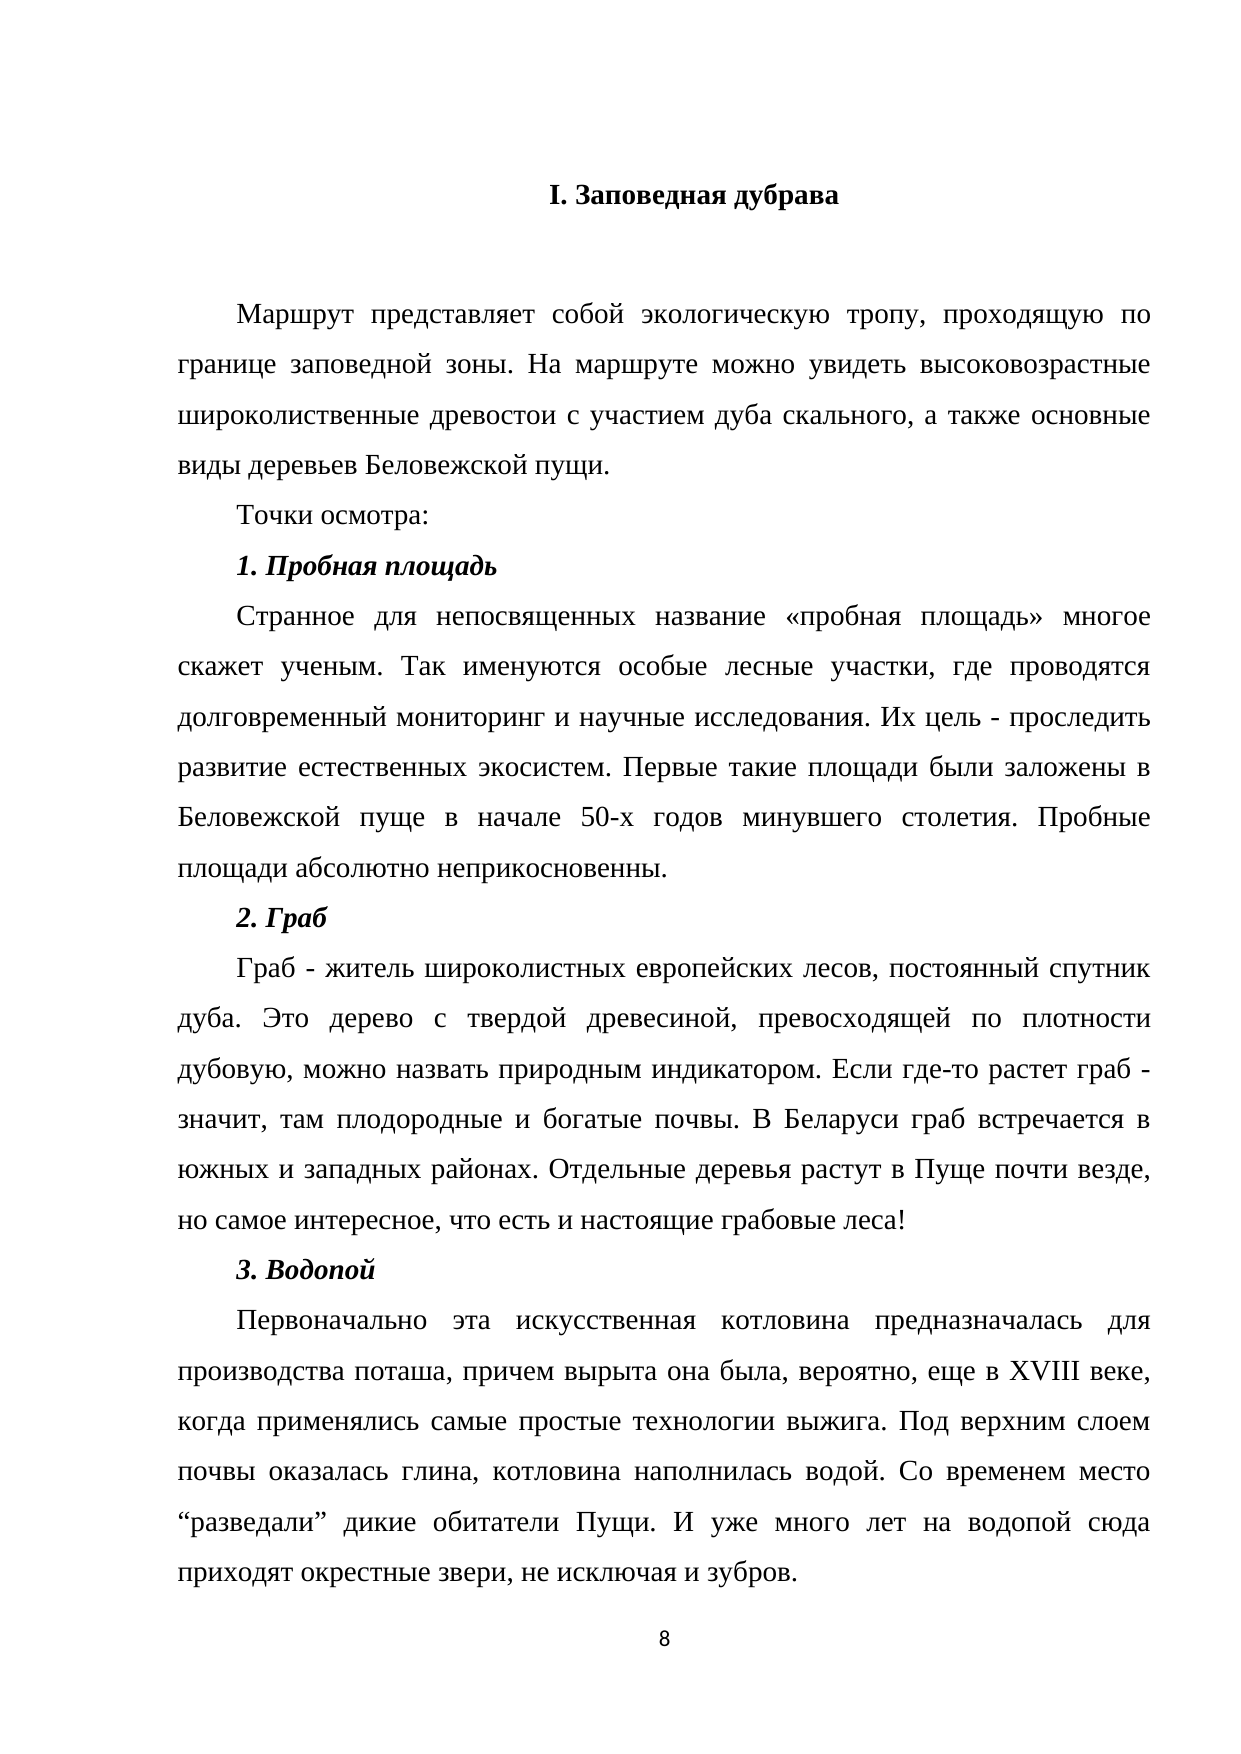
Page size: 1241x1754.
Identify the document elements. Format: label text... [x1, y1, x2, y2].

text 3. Водопой [177, 1252, 1152, 1286]
text Маршрут представляет собой экологическую тропу, проходящую по границе заповедной зоны. На маршруте можно увидеть высоковозрастные широколиственные древостои с участием дуба скального, а также основные виды деревьев Беловежской пущи. [177, 296, 1152, 481]
text 1. Пробная площадь [177, 548, 1152, 581]
text Странное для непосвященных название «пробная площадь» многое скажет ученым. Так именуются особые лесные участки, где проводятся долговременный мониторинг и научные исследования. Их цель - проследить развитие естественных экосистем. Первые такие площади были заложены в Беловежской пуще в начале 50-х годов минувшего столетия. Пробные площади абсолютно неприкосновенны. [177, 598, 1152, 883]
text I. Заповедная дубрава [177, 177, 1152, 211]
text Первоначально эта искусственная котловина предназначалась для производства поташа, причем вырыта она была, вероятно, еще в XVIII веке, когда применялись самые простые технологии выжига. Под верхним слоем почвы оказалась глина, котловина наполнилась водой. Со временем место “разведали” дикие обитатели Пущи. И уже много лет на водопой сюда приходят окрестные звери, не исключая и зубров. [177, 1302, 1152, 1588]
text Граб - житель широколистных европейских лесов, постоянный спутник дуба. Это дерево с твердой древесиной, превосходящей по плотности дубовую, можно назвать природным индикатором. Если где-то растет граб - значит, там плодородные и богатые почвы. В Беларуси граб встречается в южных и западных районах. Отдельные деревья растут в Пуще почти везде, но самое интересное, что есть и настоящие грабовые леса! [177, 950, 1152, 1235]
text Точки осмотра: [177, 497, 1152, 531]
text 2. Граб [177, 900, 1152, 933]
